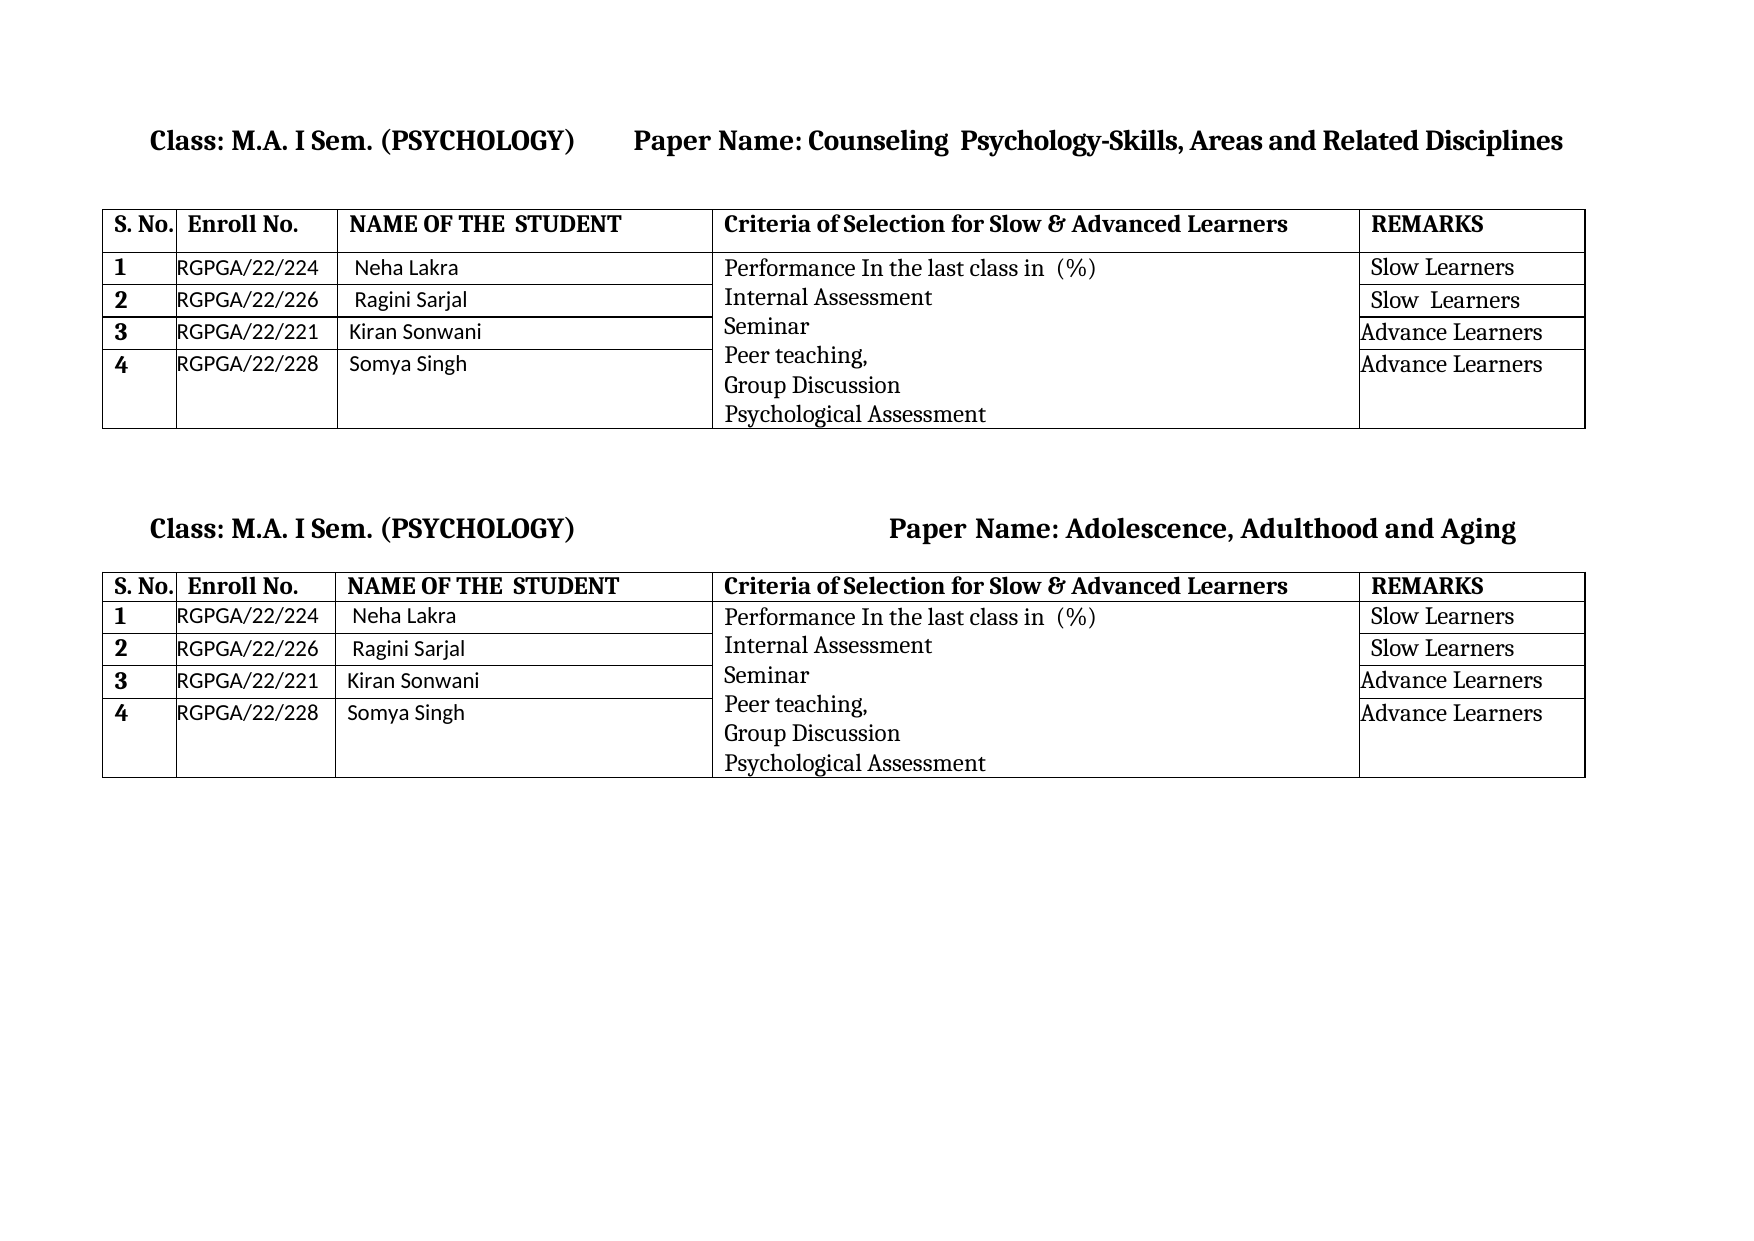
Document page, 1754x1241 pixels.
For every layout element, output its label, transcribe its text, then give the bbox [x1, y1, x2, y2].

table_cell 3 [103, 318, 176, 349]
table_cell Kiran Sonwani [336, 666, 712, 697]
table_cell RGPGA/22/226 [177, 634, 335, 665]
table_cell Slow Learners [1360, 253, 1584, 284]
table_cell Slow Learners [1360, 602, 1584, 633]
table_header NAME OF THE STUDENT [338, 210, 712, 252]
table_cell 4 [103, 699, 176, 777]
table_cell Advance Learners [1360, 666, 1584, 697]
table_cell Performance In the last class in (%) Internal Assessment Seminar Peer teaching, Group Discussion Psychological Assessment [713, 602, 1359, 777]
table_cell Somya Singh [336, 699, 712, 777]
table_cell RGPGA/22/221 [177, 318, 337, 349]
table_cell Slow Learners [1360, 634, 1584, 665]
table_cell 1 [103, 602, 176, 633]
table_cell 3 [103, 666, 176, 697]
table_cell Neha Lakra [338, 253, 712, 284]
table_cell 2 [103, 285, 176, 316]
table_header REMARKS [1360, 573, 1584, 601]
table_header Criteria of Selection for Slow & Advanced Learners [713, 573, 1359, 601]
table_cell Advance Learners [1360, 350, 1584, 428]
table_cell 1 [103, 253, 176, 284]
table_cell Advance Learners [1360, 699, 1584, 777]
table_cell RGPGA/22/224 [177, 602, 335, 633]
text Class: M.A. I Sem. (PSYCHOLOGY) Paper Name: Adolescence, Adulthood and Aging [150, 512, 1598, 546]
table_cell Performance In the last class in (%) Internal Assessment Seminar Peer teaching, Group Discussion Psychological Assessment [713, 253, 1359, 428]
table_header S. No. [103, 573, 176, 601]
table_cell Somya Singh [338, 350, 712, 428]
table_header NAME OF THE STUDENT [336, 573, 712, 601]
table_cell RGPGA/22/226 [177, 285, 337, 316]
table_header Enroll No. [177, 573, 335, 601]
table_cell 2 [103, 634, 176, 665]
table_cell RGPGA/22/228 [177, 350, 337, 428]
table_cell Slow Learners [1360, 285, 1584, 316]
table_cell RGPGA/22/224 [177, 253, 337, 284]
table_cell Ragini Sarjal [338, 285, 712, 316]
table_header REMARKS [1360, 210, 1584, 252]
table_cell 4 [103, 350, 176, 428]
table_cell Neha Lakra [336, 602, 712, 633]
table_header Criteria of Selection for Slow & Advanced Learners [713, 210, 1359, 252]
text Class: M.A. I Sem. (PSYCHOLOGY) Paper Name: Counseling Psychology-Skills, Areas and Related Disciplines [150, 124, 1598, 158]
table_cell Ragini Sarjal [336, 634, 712, 665]
table_cell RGPGA/22/228 [177, 699, 335, 777]
table_cell Advance Learners [1360, 318, 1584, 349]
table_header S. No. [103, 210, 176, 252]
table_header Enroll No. [177, 210, 337, 252]
table_cell Kiran Sonwani [338, 318, 712, 349]
table_cell RGPGA/22/221 [177, 666, 335, 697]
